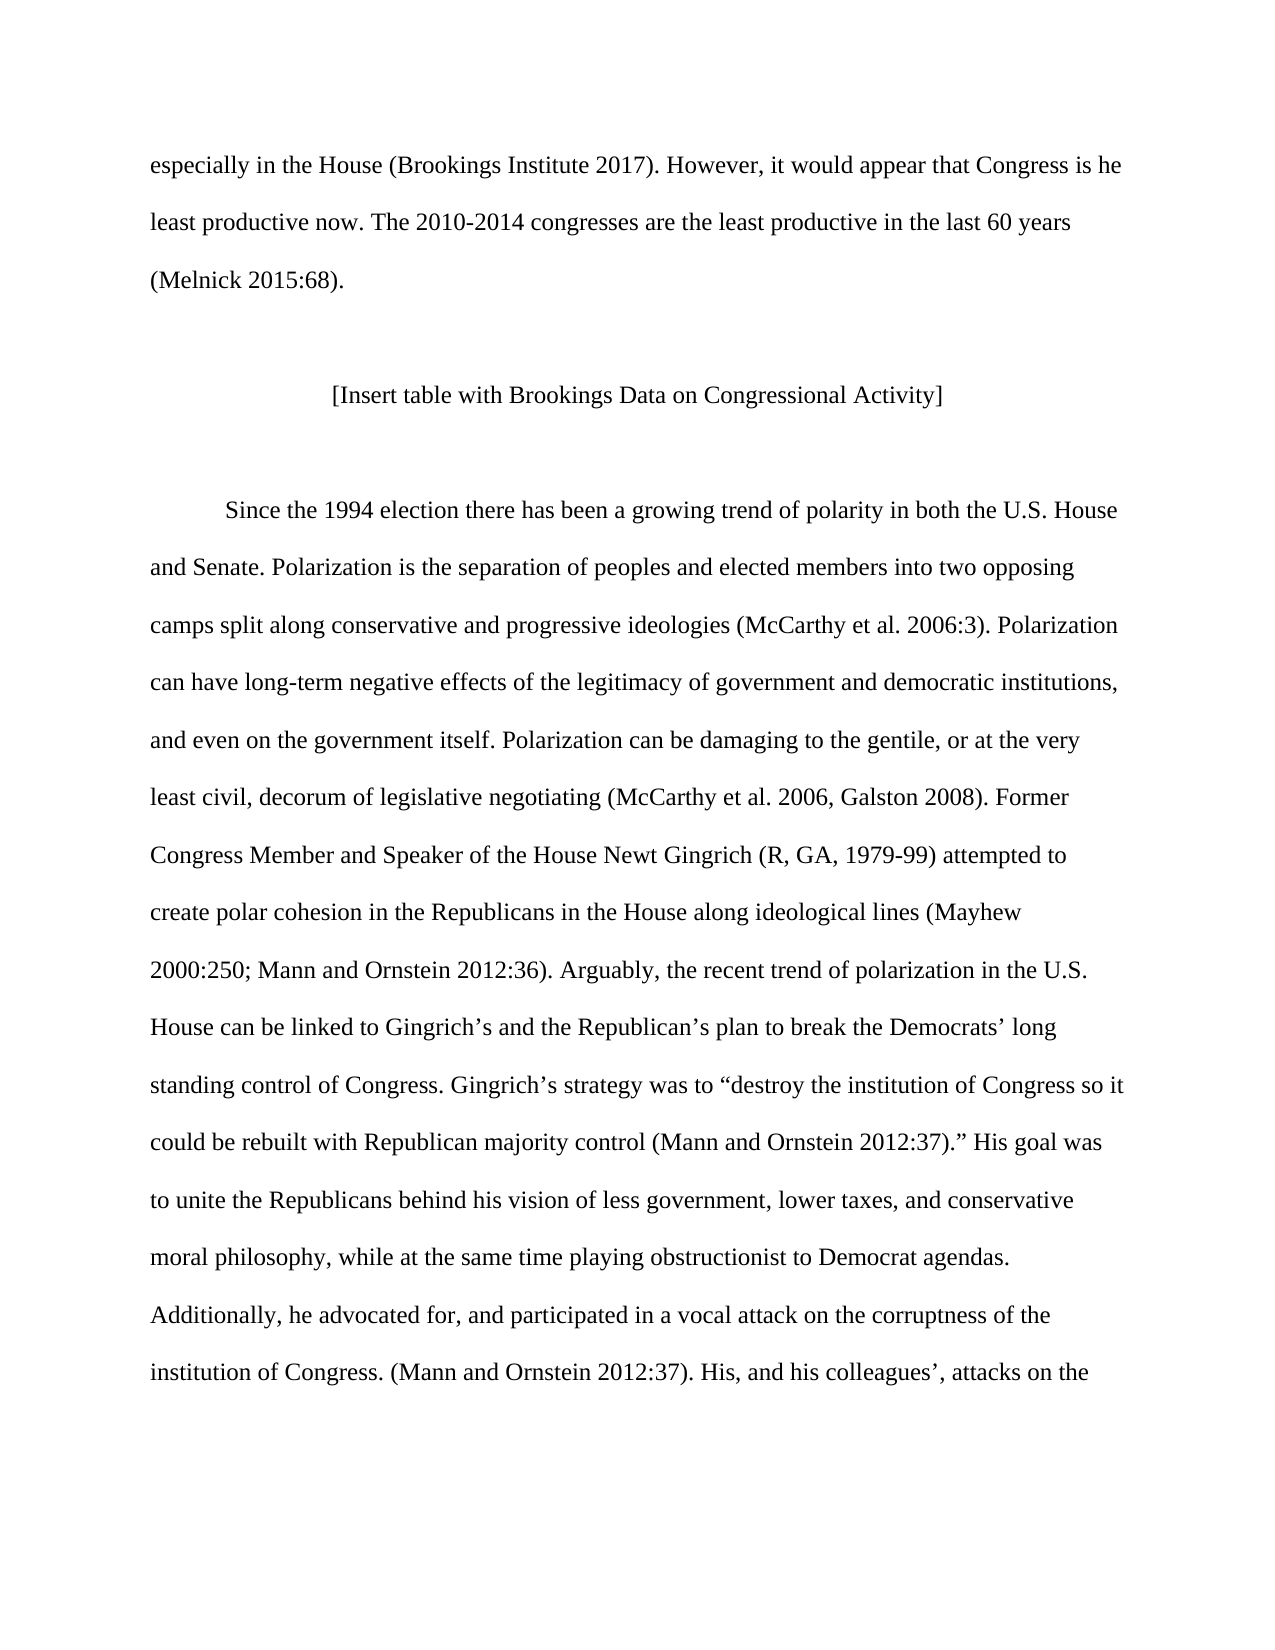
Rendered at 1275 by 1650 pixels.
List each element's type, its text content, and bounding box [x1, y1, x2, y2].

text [150, 150, 1125, 294]
text [Insert table with Brookings Data on Congressional Activity] [150, 380, 1125, 409]
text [150, 495, 1125, 1386]
